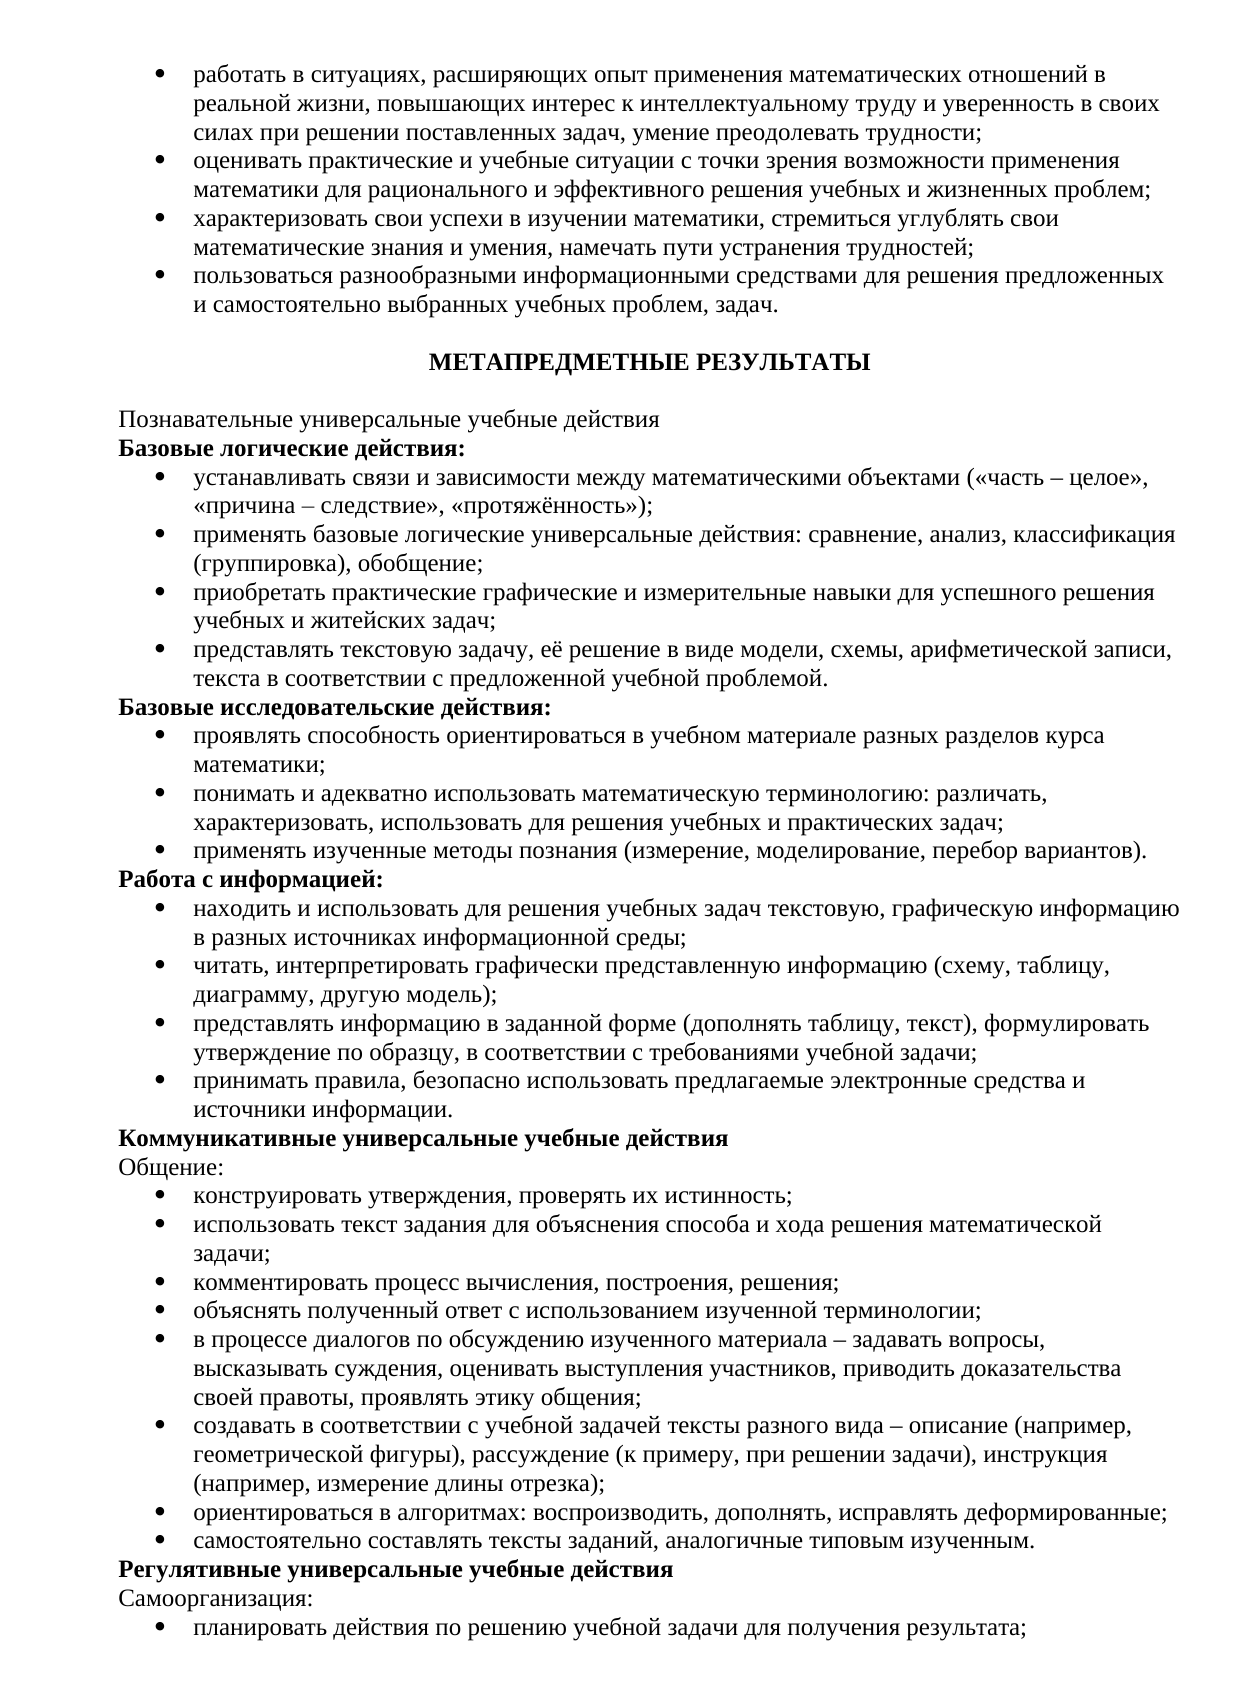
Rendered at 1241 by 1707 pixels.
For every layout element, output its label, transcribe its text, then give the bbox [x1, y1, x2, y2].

text МЕТАПРЕДМЕТНЫЕ РЕЗУЛЬТАТЫ [118, 347, 1181, 375]
list приобретать практические графические и измерительные навыки для успешного решения учебных и житейских задач; [156, 577, 1181, 634]
list в процессе диалогов по обсуждению изученного материала – задавать вопросы, высказывать суждения, оценивать выступления участников, приводить доказательства своей правоты, проявлять этику общения; [156, 1324, 1181, 1410]
text Базовые исследовательские действия: [118, 692, 1181, 720]
text Общение: [118, 1152, 1181, 1180]
list оценивать практические и учебные ситуации с точки зрения возможности применения математики для рационального и эффективного решения учебных и жизненных проблем; [156, 145, 1181, 203]
list применять базовые логические универсальные действия: сравнение, анализ, классификация (группировка), обобщение; [156, 519, 1181, 577]
list читать, интерпретировать графически представленную информацию (схему, таблицу, диаграмму, другую модель); [156, 950, 1181, 1008]
list проявлять способность ориентироваться в учебном материале разных разделов курса математики; [156, 720, 1181, 778]
text Работа с информацией: [118, 864, 1181, 893]
list представлять информацию в заданной форме (дополнять таблицу, текст), формулировать утверждение по образцу, в соответствии с требованиями учебной задачи; [156, 1008, 1181, 1065]
text Базовые логические действия: [118, 433, 1181, 462]
list представлять текстовую задачу, её решение в виде модели, схемы, арифметической записи, текста в соответствии с предложенной учебной проблемой. [156, 634, 1181, 692]
list работать в ситуациях, расширяющих опыт применения математических отношений в реальной жизни, повышающих интерес к интеллектуальному труду и уверенность в своих силах при решении поставленных задач, умение преодолевать трудности; [156, 59, 1181, 145]
list применять изученные методы познания (измерение, моделирование, перебор вариантов). [156, 835, 1181, 864]
text Коммуникативные универсальные учебные действия [118, 1123, 1181, 1152]
list принимать правила, безопасно использовать предлагаемые электронные средства и источники информации. [156, 1065, 1181, 1123]
text Познавательные универсальные учебные действия [118, 404, 1181, 433]
list самостоятельно составлять тексты заданий, аналогичные типовым изученным. [156, 1525, 1181, 1554]
list ориентироваться в алгоритмах: воспроизводить, дополнять, исправлять деформированные; [156, 1497, 1181, 1525]
text Самоорганизация: [118, 1583, 1181, 1612]
list находить и использовать для решения учебных задач текстовую, графическую информацию в разных источниках информационной среды; [156, 893, 1181, 950]
list создавать в соответствии с учебной задачей тексты разного вида – описание (например, геометрической фигуры), рассуждение (к примеру, при решении задачи), инструкция (например, измерение длины отрезка); [156, 1410, 1181, 1497]
list устанавливать связи и зависимости между математическими объектами («часть – целое», «причина – следствие», «протяжённость»); [156, 462, 1181, 519]
list объяснять полученный ответ с использованием изученной терминологии; [156, 1295, 1181, 1324]
list конструировать утверждения, проверять их истинность; [156, 1180, 1181, 1209]
text Регулятивные универсальные учебные действия [118, 1554, 1181, 1583]
list использовать текст задания для объяснения способа и хода решения математической задачи; [156, 1209, 1181, 1267]
list планировать действия по решению учебной задачи для получения результата; [156, 1612, 1181, 1640]
list характеризовать свои успехи в изучении математики, стремиться углублять свои математические знания и умения, намечать пути устранения трудностей; [156, 203, 1181, 260]
list пользоваться разнообразными информационными средствами для решения предложенных и самостоятельно выбранных учебных проблем, задач. [156, 260, 1181, 318]
list понимать и адекватно использовать математическую терминологию: различать, характеризовать, использовать для решения учебных и практических задач; [156, 778, 1181, 835]
list комментировать процесс вычисления, построения, решения; [156, 1267, 1181, 1295]
